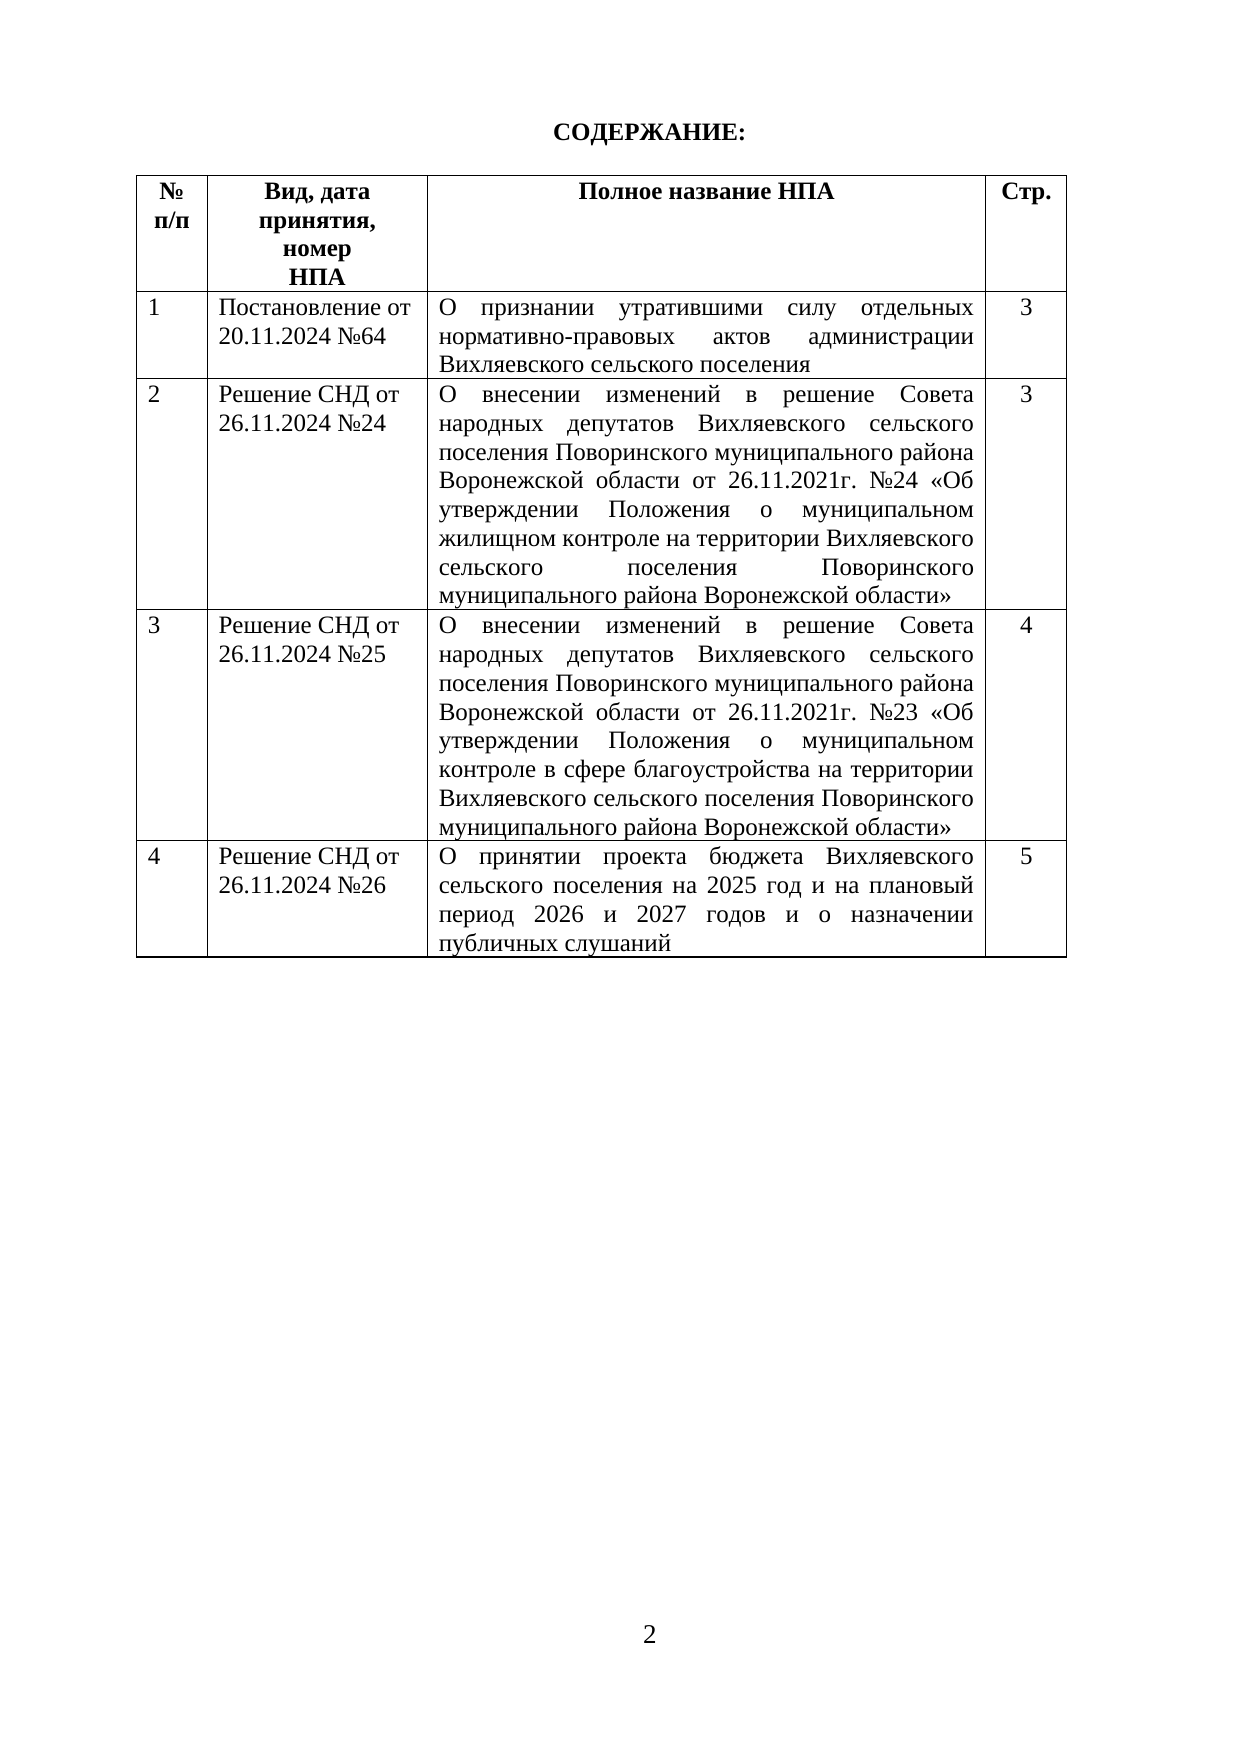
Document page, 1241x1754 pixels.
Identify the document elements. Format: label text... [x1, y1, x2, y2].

table_header Вид, дата принятия, номер НПА [208, 176, 427, 291]
table_cell Решение СНД от 26.11.2024 №24 [208, 379, 427, 609]
table_cell 1 [137, 292, 207, 378]
table_cell 3 [986, 379, 1066, 609]
table_header Полное название НПА [428, 176, 985, 291]
table_cell О внесении изменений в решение Совета народных депутатов Вихляевского сельского поселения Поворинского муниципального района Воронежской области от 26.11.2021г. №24 «Об утверждении Положения о муниципальном жилищном контроле на территории Вихляевского сельского поселения Поворинского муниципального района Воронежской области» [428, 379, 985, 609]
text СОДЕРЖАНИЕ: [148, 117, 1152, 146]
table_cell Постановление от 20.11.2024 №64 [208, 292, 427, 378]
table_header № п/п [137, 176, 207, 291]
table_cell Решение СНД от 26.11.2024 №26 [208, 841, 427, 956]
table_cell 5 [986, 841, 1066, 956]
table_cell 2 [137, 379, 207, 609]
table_cell 3 [137, 610, 207, 840]
table_cell О признании утратившими силу отдельных нормативно-правовых актов администрации Вихляевского сельского поселения [428, 292, 985, 378]
table_cell Решение СНД от 26.11.2024 №25 [208, 610, 427, 840]
table_cell О принятии проекта бюджета Вихляевского сельского поселения на 2025 год и на плановый период 2026 и 2027 годов и о назначении публичных слушаний [428, 841, 985, 956]
table_cell 4 [986, 610, 1066, 840]
table_cell 4 [137, 841, 207, 956]
table_cell 3 [986, 292, 1066, 378]
table_cell О внесении изменений в решение Совета народных депутатов Вихляевского сельского поселения Поворинского муниципального района Воронежской области от 26.11.2021г. №23 «Об утверждении Положения о муниципальном контроле в сфере благоустройства на территории Вихляевского сельского поселения Поворинского муниципального района Воронежской области» [428, 610, 985, 840]
table_header Стр. [986, 176, 1066, 291]
